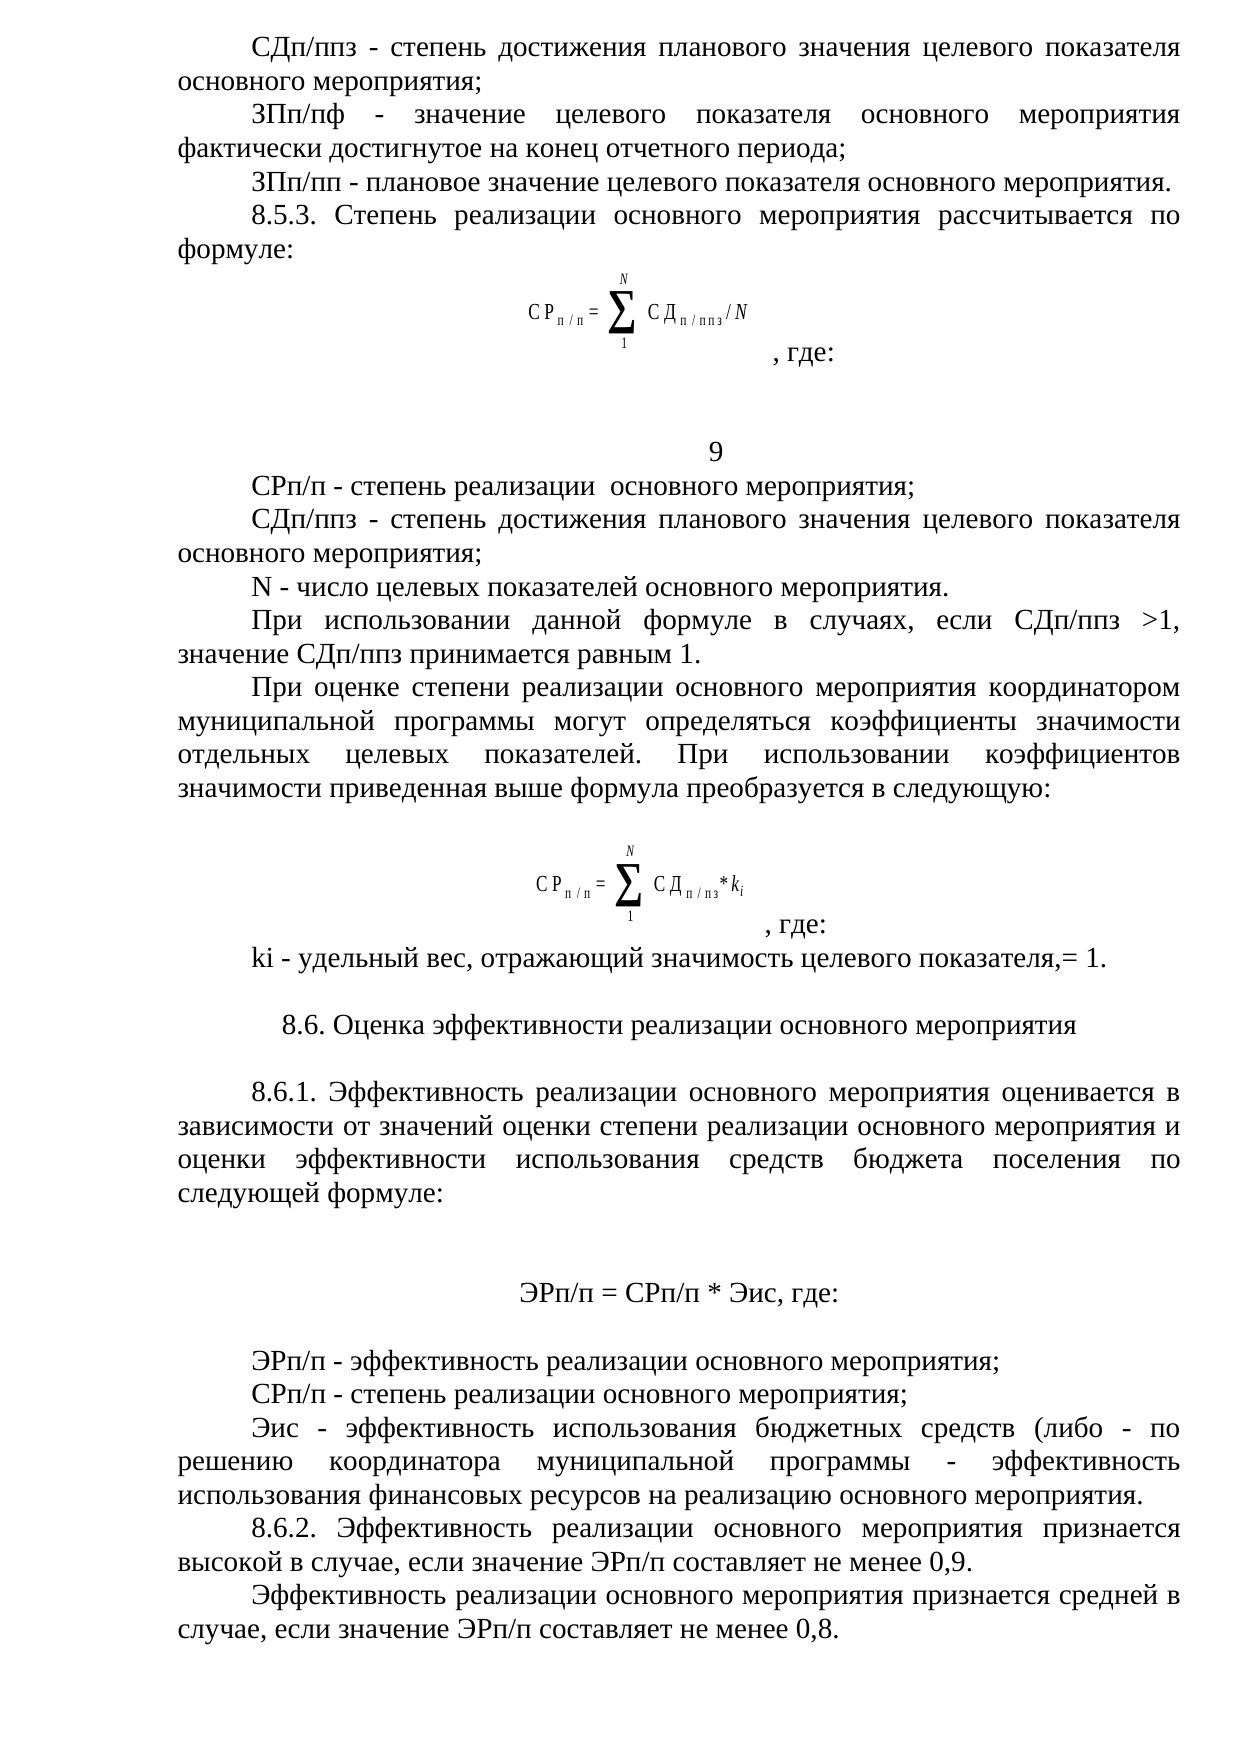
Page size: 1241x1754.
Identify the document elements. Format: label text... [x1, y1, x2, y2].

text ЭРп/п - эффективность реализации основного мероприятия; [177, 1343, 1181, 1376]
text СРп/п - степень реализации основного мероприятия; [177, 1376, 1181, 1410]
text ЭРп/п = СРп/п * Эис, где: [177, 1276, 1181, 1309]
text СРп/п - степень реализации основного мероприятия; [177, 468, 1181, 502]
text ki - удельный вес, отражающий значимость целевого показателя,= 1. [177, 940, 1181, 974]
text СДп/ппз - степень достижения планового значения целевого показателя основного мероприятия; [177, 29, 1181, 97]
text , где: [177, 264, 1181, 367]
text Эффективность реализации основного мероприятия признается средней в случае, если значение ЭРп/п составляет не менее 0,8. [177, 1577, 1181, 1644]
text N - число целевых показателей основного мероприятия. [177, 569, 1181, 602]
text При использовании данной формуле в случаях, если СДп/ппз >1, значение СДп/ппз принимается равным 1. [177, 602, 1181, 669]
text 8.5.3. Степень реализации основного мероприятия рассчитывается по формуле: [177, 197, 1181, 264]
text Эис - эффективность использования бюджетных средств (либо - по решению координатора муниципальной программы - эффективность использования финансовых ресурсов на реализацию основного мероприятия. [177, 1410, 1181, 1510]
text При оценке степени реализации основного мероприятия координатором муниципальной программы могут определяться коэффициенты значимости отдельных целевых показателей. При использовании коэффициентов значимости приведенная выше формула преобразуется в следующую: [177, 669, 1181, 803]
text , где: [177, 837, 1181, 940]
text 8.6.2. Эффективность реализации основного мероприятия признается высокой в случае, если значение ЭРп/п составляет не менее 0,9. [177, 1510, 1181, 1577]
text 8.6.1. Эффективность реализации основного мероприятия оценивается в зависимости от значений оценки степени реализации основного мероприятия и оценки эффективности использования средств бюджета поселения по следующей формуле: [177, 1074, 1181, 1208]
text 9 [177, 434, 1181, 468]
text ЗПп/пф - значение целевого показателя основного мероприятия фактически достигнутое на конец отчетного периода; [177, 97, 1181, 164]
text ЗПп/пп - плановое значение целевого показателя основного мероприятия. [177, 164, 1181, 197]
text СДп/ппз - степень достижения планового значения целевого показателя основного мероприятия; [177, 502, 1181, 569]
text 8.6. Оценка эффективности реализации основного мероприятия [177, 1007, 1181, 1041]
